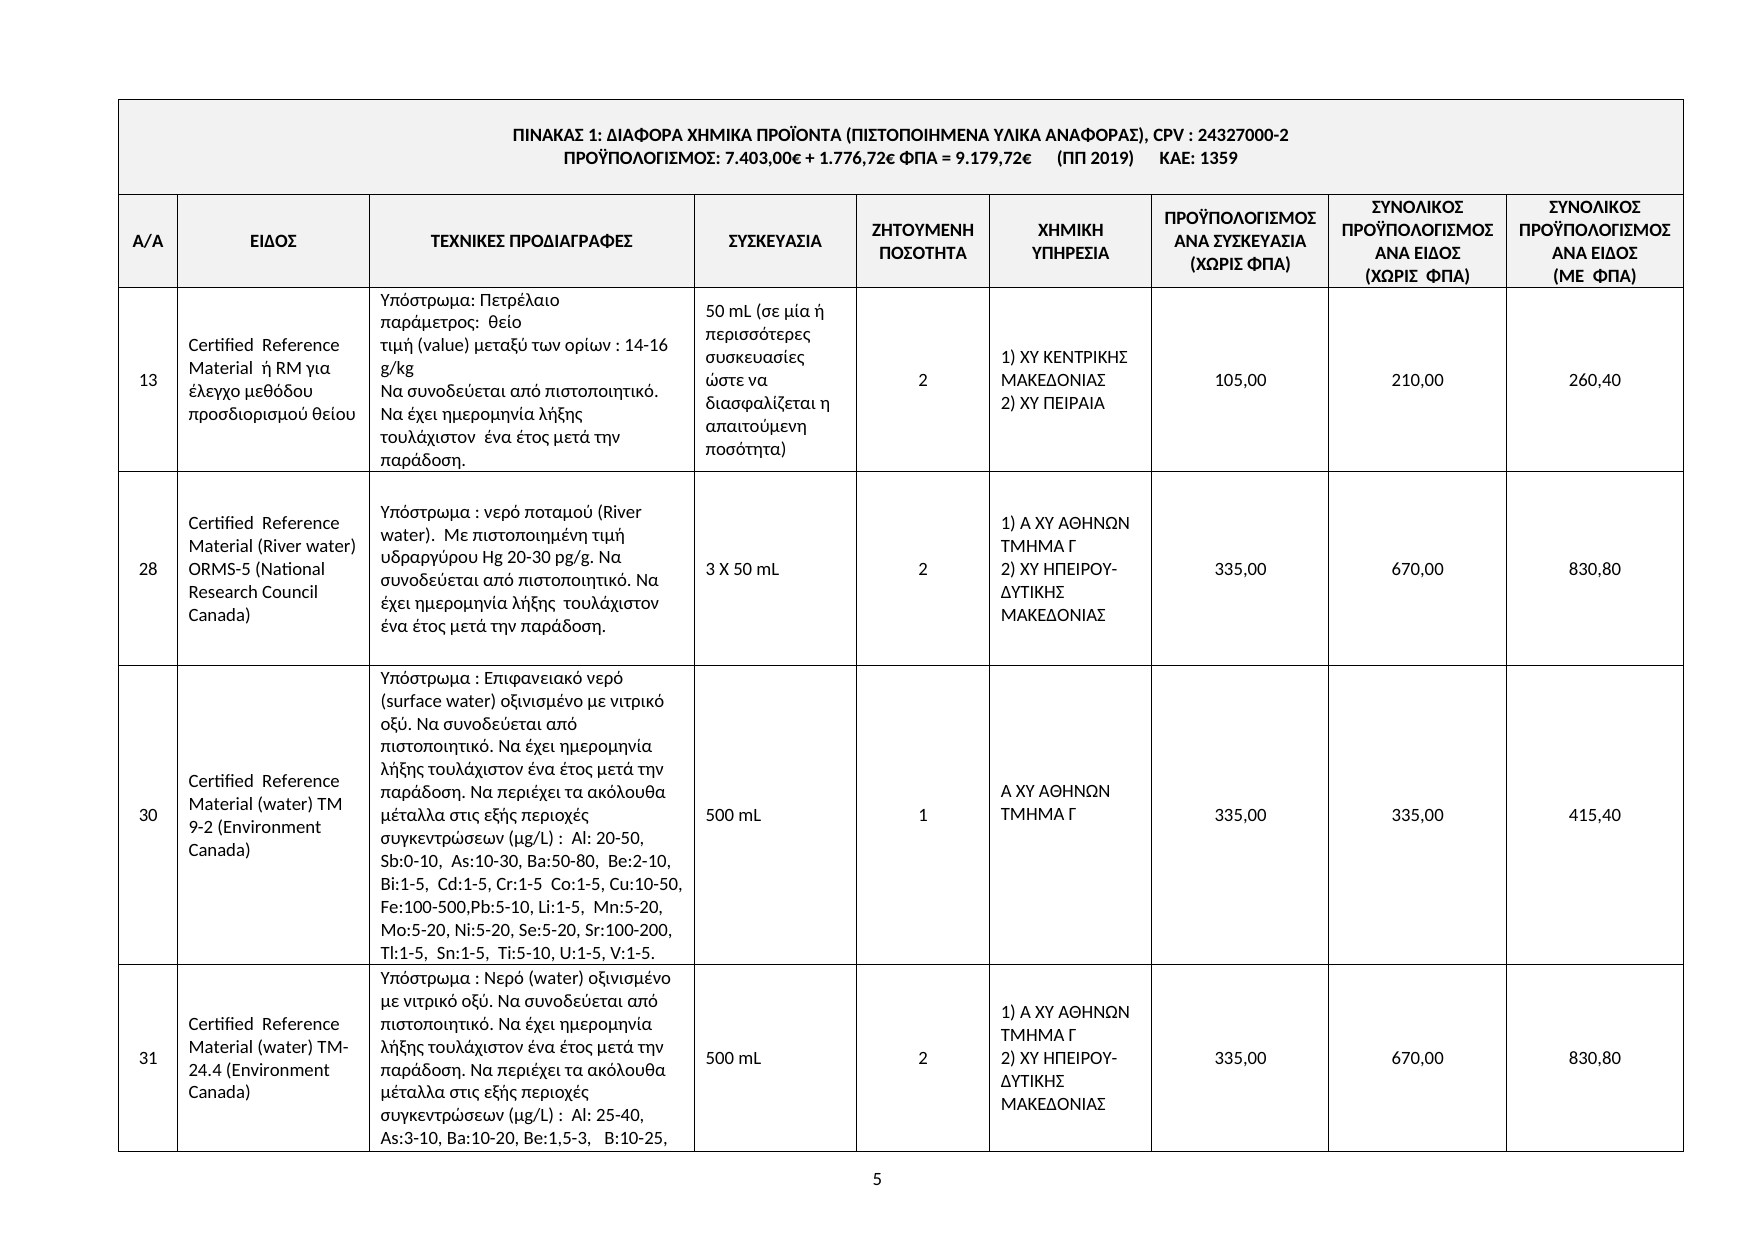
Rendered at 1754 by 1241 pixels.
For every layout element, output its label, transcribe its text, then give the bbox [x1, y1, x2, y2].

table_cell ΣΥΣΚΕΥΑΣΙΑ [695, 195, 856, 287]
table_cell ΣΥΝΟΛΙΚΟΣ ΠΡΟΫΠΟΛΟΓΙΣΜΟΣ ΑΝΑ ΕΙΔΟΣ (ΜΕ ΦΠΑ) [1507, 195, 1683, 287]
table_cell A/A [119, 195, 177, 287]
table_cell 30 [119, 666, 177, 964]
table_cell Certified Reference Material (water) TM 9-2 (Environment Canada) [178, 666, 369, 964]
table_cell Υπόστρωμα : Επιφανειακό νερό (surface water) οξινισμένο με νιτρικό οξύ. Να συνοδεύεται από πιστοποιητικό. Να έχει ημερομηνία λήξης τουλάχιστον ένα έτος μετά την παράδοση. Να περιέχει τα ακόλουθα μέταλλα στις εξής περιοχές συγκεντρώσεων (μg/L) : Al: 20-50, Sb:0-10, As:10-30, Ba:50-80, Be:2-10, Bi:1-5, Cd:1-5, Cr:1-5 Co:1-5, Cu:10-50, Fe:100-500,Pb:5-10, Li:1-5, Mn:5-20, Mo:5-20, Ni:5-20, Se:5-20, Sr:100-200, Tl:1-5, Sn:1-5, Ti:5-10, U:1-5, V:1-5. [370, 666, 694, 964]
table_cell ΖΗΤΟΥΜΕΝΗ ΠΟΣΟΤΗΤΑ [857, 195, 989, 287]
table_cell 670,00 [1329, 965, 1506, 1151]
table_cell 2 [857, 288, 989, 471]
table_cell 1 [857, 666, 989, 964]
table_cell A XY ΑΘΗΝΩΝ ΤΜΗΜΑ Γ [990, 666, 1151, 964]
table_header ΠΙΝΑΚΑΣ 1: ΔΙΑΦΟΡΑ ΧΗΜΙΚΑ ΠΡΟΪΟΝΤΑ (ΠΙΣΤΟΠΟΙΗΜΕΝΑ ΥΛΙΚΑ ΑΝΑΦΟΡΑΣ), CPV : 24327000-2 ΠΡΟΫΠΟΛΟΓΙΣΜΟΣ: 7.403,00€ + 1.776,72€ ΦΠΑ = 9.179,72€ (ΠΠ 2019) ΚΑΕ: 1359 [119, 100, 1683, 194]
table_cell 105,00 [1152, 288, 1328, 471]
table_cell 210,00 [1329, 288, 1506, 471]
table_cell 335,00 [1152, 666, 1328, 964]
table_cell ΠΡΟΫΠΟΛΟΓΙΣΜΟΣ ΑΝΑ ΣΥΣΚΕΥΑΣΙΑ (ΧΩΡΙΣ ΦΠΑ) [1152, 195, 1328, 287]
table_cell Yπόστρωμα: Πετρέλαιο παράμετρος: θείο τιμή (value) μεταξύ των ορίων : 14-16 g/kg Nα συνοδεύεται από πιστοποιητικό. Να έχει ημερομηνία λήξης τουλάχιστον ένα έτος μετά την παράδοση. [370, 288, 694, 471]
table_cell 31 [119, 965, 177, 1151]
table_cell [370, 965, 694, 1151]
table_cell 830,80 [1507, 472, 1683, 665]
table_cell 415,40 [1507, 666, 1683, 964]
table_cell 3 Χ 50 mL [695, 472, 856, 665]
table_cell Certified Reference Material ή RM για έλεγχο μεθόδου προσδιορισμού θείου [178, 288, 369, 471]
table_cell 500 mL [695, 965, 856, 1151]
table_cell 830,80 [1507, 965, 1683, 1151]
table_cell ΧΗΜΙΚΗ ΥΠΗΡΕΣΙΑ [990, 195, 1151, 287]
table_cell ΤΕΧΝΙΚΕΣ ΠΡΟΔΙΑΓΡΑΦΕΣ [370, 195, 694, 287]
table_cell 670,00 [1329, 472, 1506, 665]
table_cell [178, 965, 369, 1151]
table_cell ΕΙΔΟΣ [178, 195, 369, 287]
table_cell 500 mL [695, 666, 856, 964]
table_cell 335,00 [1329, 666, 1506, 964]
table_cell 2 [857, 472, 989, 665]
table_cell 260,40 [1507, 288, 1683, 471]
table_cell 28 [119, 472, 177, 665]
table_cell Υπόστρωμα : νερό ποταμού (River water). Με πιστοποιημένη τιμή υδραργύρου Hg 20-30 pg/g. Nα συνοδεύεται από πιστοποιητικό. Να έχει ημερομηνία λήξης τουλάχιστον ένα έτος μετά την παράδοση. [370, 472, 694, 665]
table_cell 13 [119, 288, 177, 471]
table_cell 335,00 [1152, 965, 1328, 1151]
table_cell 335,00 [1152, 472, 1328, 665]
table_cell 2 [857, 965, 989, 1151]
table_cell 50 mL (σε μία ή περισσότερες συσκευασίες ώστε να διασφαλίζεται η απαιτούμενη ποσότητα) [695, 288, 856, 471]
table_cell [990, 965, 1151, 1151]
table_cell 1) ΧΥ ΚΕΝΤΡΙΚΗΣ ΜΑΚΕΔΟΝΙΑΣ 2) ΧΥ ΠΕΙΡΑΙΑ [990, 288, 1151, 471]
table_cell 1) A XY ΑΘΗΝΩΝ ΤΜΗΜΑ Γ 2) ΧΥ ΗΠΕΙΡΟΥ-ΔΥΤΙΚΗΣ ΜΑΚΕΔΟΝΙΑΣ [990, 472, 1151, 665]
table_cell ΣΥΝΟΛΙΚΟΣ ΠΡΟΫΠΟΛΟΓΙΣΜΟΣ ΑΝΑ ΕΙΔΟΣ (ΧΩΡΙΣ ΦΠΑ) [1329, 195, 1506, 287]
table_cell Certified Reference Material (River water) ORMS-5 (National Research Council Canada) [178, 472, 369, 665]
